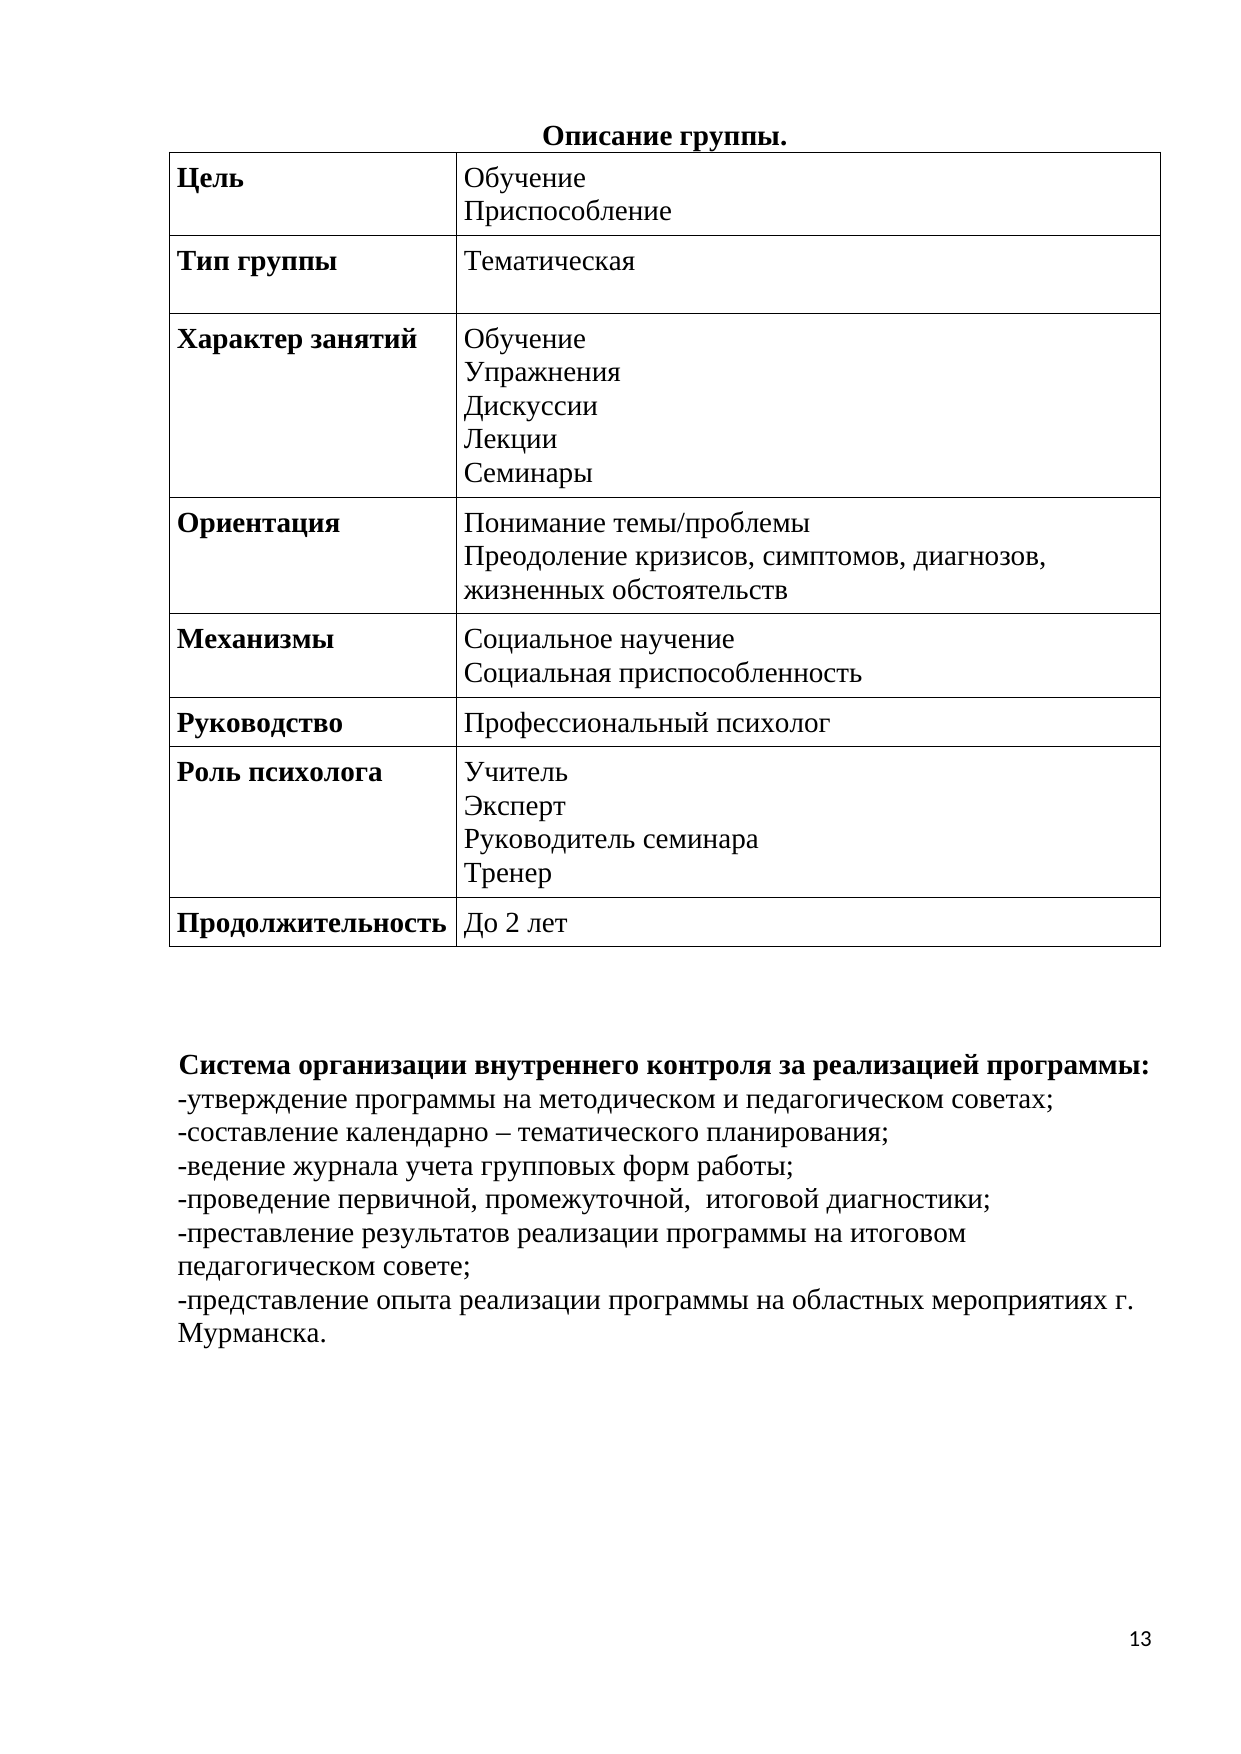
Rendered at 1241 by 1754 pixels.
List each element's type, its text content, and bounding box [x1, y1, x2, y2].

table_cell Понимание темы/проблемы Преодоление кризисов, симптомов, диагнозов, жизненных обстоятельств [457, 498, 1160, 613]
table_cell Характер занятий [170, 314, 456, 496]
text -составление календарно – тематического планирования; [177, 1114, 1152, 1148]
table_cell Механизмы [170, 614, 456, 696]
table_cell Профессиональный психолог [457, 698, 1160, 746]
text -проведение первичной, промежуточной, итоговой диагностики; [177, 1181, 1152, 1215]
text -представление опыта реализации программы на областных мероприятиях г. Мурманска. [177, 1282, 1152, 1349]
table_header Цель [170, 153, 456, 235]
table_cell Тематическая [457, 236, 1160, 313]
table_cell Продолжительность [170, 898, 456, 946]
table_cell Руководство [170, 698, 456, 746]
text -преставление результатов реализации программы на итоговом педагогическом совете; [177, 1215, 1152, 1282]
text Описание группы. [177, 118, 1152, 152]
text Система организации внутреннего контроля за реализацией программы: [177, 1047, 1152, 1081]
table_cell Ориентация [170, 498, 456, 613]
text -утверждение программы на методическом и педагогическом советах; [177, 1081, 1152, 1114]
table_cell Социальное научение Социальная приспособленность [457, 614, 1160, 696]
table_header Обучение Приспособление [457, 153, 1160, 235]
table_cell Учитель Эксперт Руководитель семинара Тренер [457, 747, 1160, 896]
table_cell До 2 лет [457, 898, 1160, 946]
table_cell Обучение Упражнения Дискуссии Лекции Семинары [457, 314, 1160, 496]
table_cell Роль психолога [170, 747, 456, 896]
text -ведение журнала учета групповых форм работы; [177, 1148, 1152, 1181]
table_cell Тип группы [170, 236, 456, 313]
